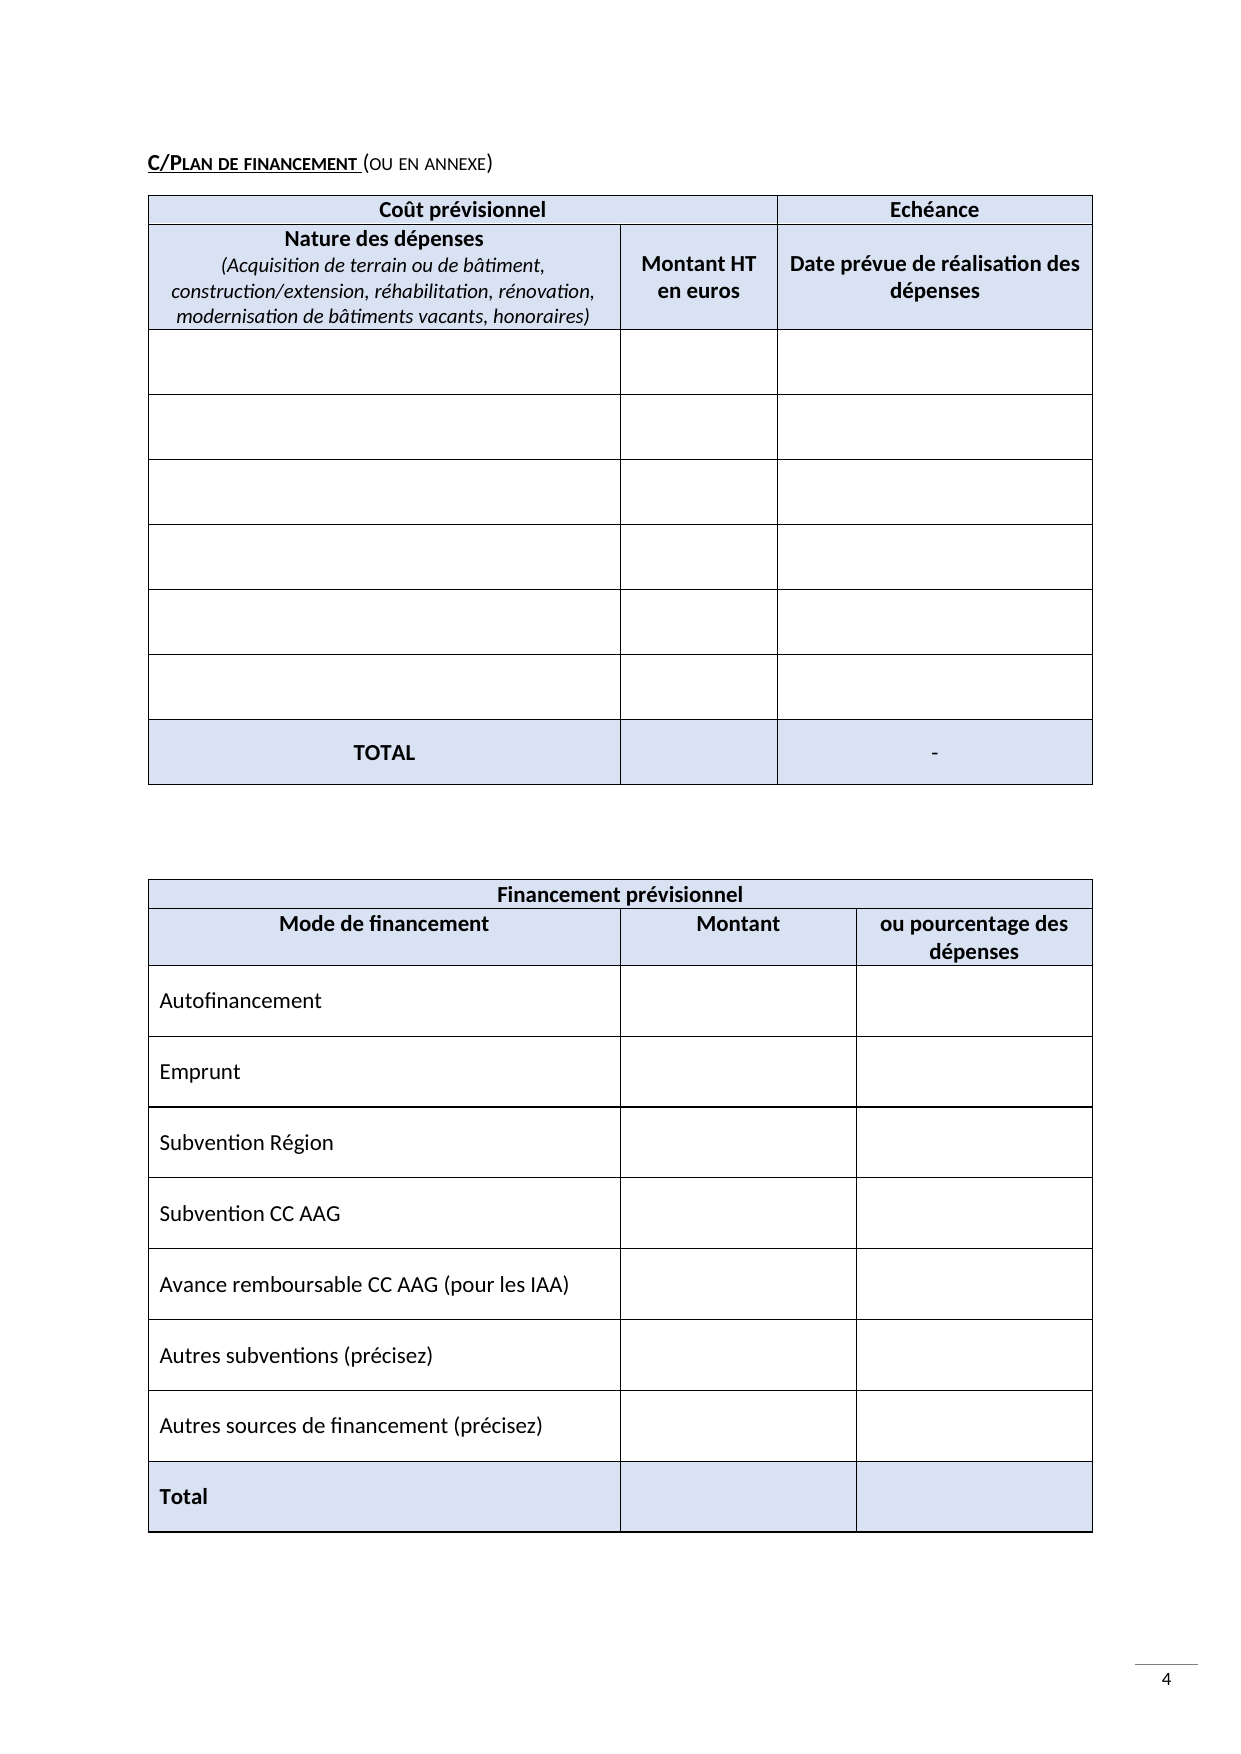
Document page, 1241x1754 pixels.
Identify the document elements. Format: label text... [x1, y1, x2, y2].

table_header Echéance [778, 196, 1092, 223]
table_cell [621, 330, 777, 394]
table_cell [149, 655, 620, 719]
table_cell [857, 1108, 1092, 1177]
table_header Financement prévisionnel [149, 880, 1092, 908]
table_cell [149, 460, 620, 524]
table_cell - [778, 720, 1092, 784]
table_cell [778, 525, 1092, 589]
table_cell [621, 590, 777, 654]
table_header Coût prévisionnel [149, 196, 777, 223]
table_cell Montant HT en euros [621, 225, 777, 329]
table_cell Autres subventions (précisez) [149, 1320, 620, 1390]
table_cell [621, 1249, 856, 1319]
table_cell [149, 590, 620, 654]
table_cell [621, 395, 777, 459]
table_cell Total [149, 1462, 620, 1531]
table_cell [621, 1462, 856, 1531]
table_cell [621, 720, 777, 784]
table_cell [621, 525, 777, 589]
table_cell [149, 395, 620, 459]
table_cell [149, 330, 620, 394]
table_cell [621, 460, 777, 524]
table_cell [621, 655, 777, 719]
table_cell [778, 655, 1092, 719]
table_cell Autres sources de financement (précisez) [149, 1391, 620, 1461]
table_cell TOTAL [149, 720, 620, 784]
text C/Plan de financement (ou en annexe) [148, 148, 1093, 176]
table_cell Montant [621, 909, 856, 965]
table_cell [621, 1391, 856, 1461]
table_cell [778, 330, 1092, 394]
table_cell [778, 460, 1092, 524]
table_cell Mode de financement [149, 909, 620, 965]
table_cell [857, 1462, 1092, 1531]
table_cell Autofinancement [149, 966, 620, 1036]
table_cell [621, 1037, 856, 1106]
table_cell [857, 1391, 1092, 1461]
table_cell [857, 1320, 1092, 1390]
table_cell Subvention Région [149, 1108, 620, 1177]
table_cell [621, 1178, 856, 1248]
table_cell ou pourcentage des dépenses [857, 909, 1092, 965]
table_cell [857, 966, 1092, 1036]
table_cell [621, 966, 856, 1036]
table_cell [857, 1249, 1092, 1319]
table_cell Nature des dépenses (Acquisition de terrain ou de bâtiment, construction/extension, réhabilitation, rénovation, modernisation de bâtiments vacants, honoraires) [149, 225, 620, 329]
table_cell [149, 525, 620, 589]
table_cell [621, 1108, 856, 1177]
table_cell Emprunt [149, 1037, 620, 1106]
table_cell [857, 1037, 1092, 1106]
table_cell [857, 1178, 1092, 1248]
table_cell [778, 590, 1092, 654]
table_cell Subvention CC AAG [149, 1178, 620, 1248]
table_cell [621, 1320, 856, 1390]
table_cell Date prévue de réalisation des dépenses [778, 225, 1092, 329]
table_cell [778, 395, 1092, 459]
table_cell Avance remboursable CC AAG (pour les IAA) [149, 1249, 620, 1319]
